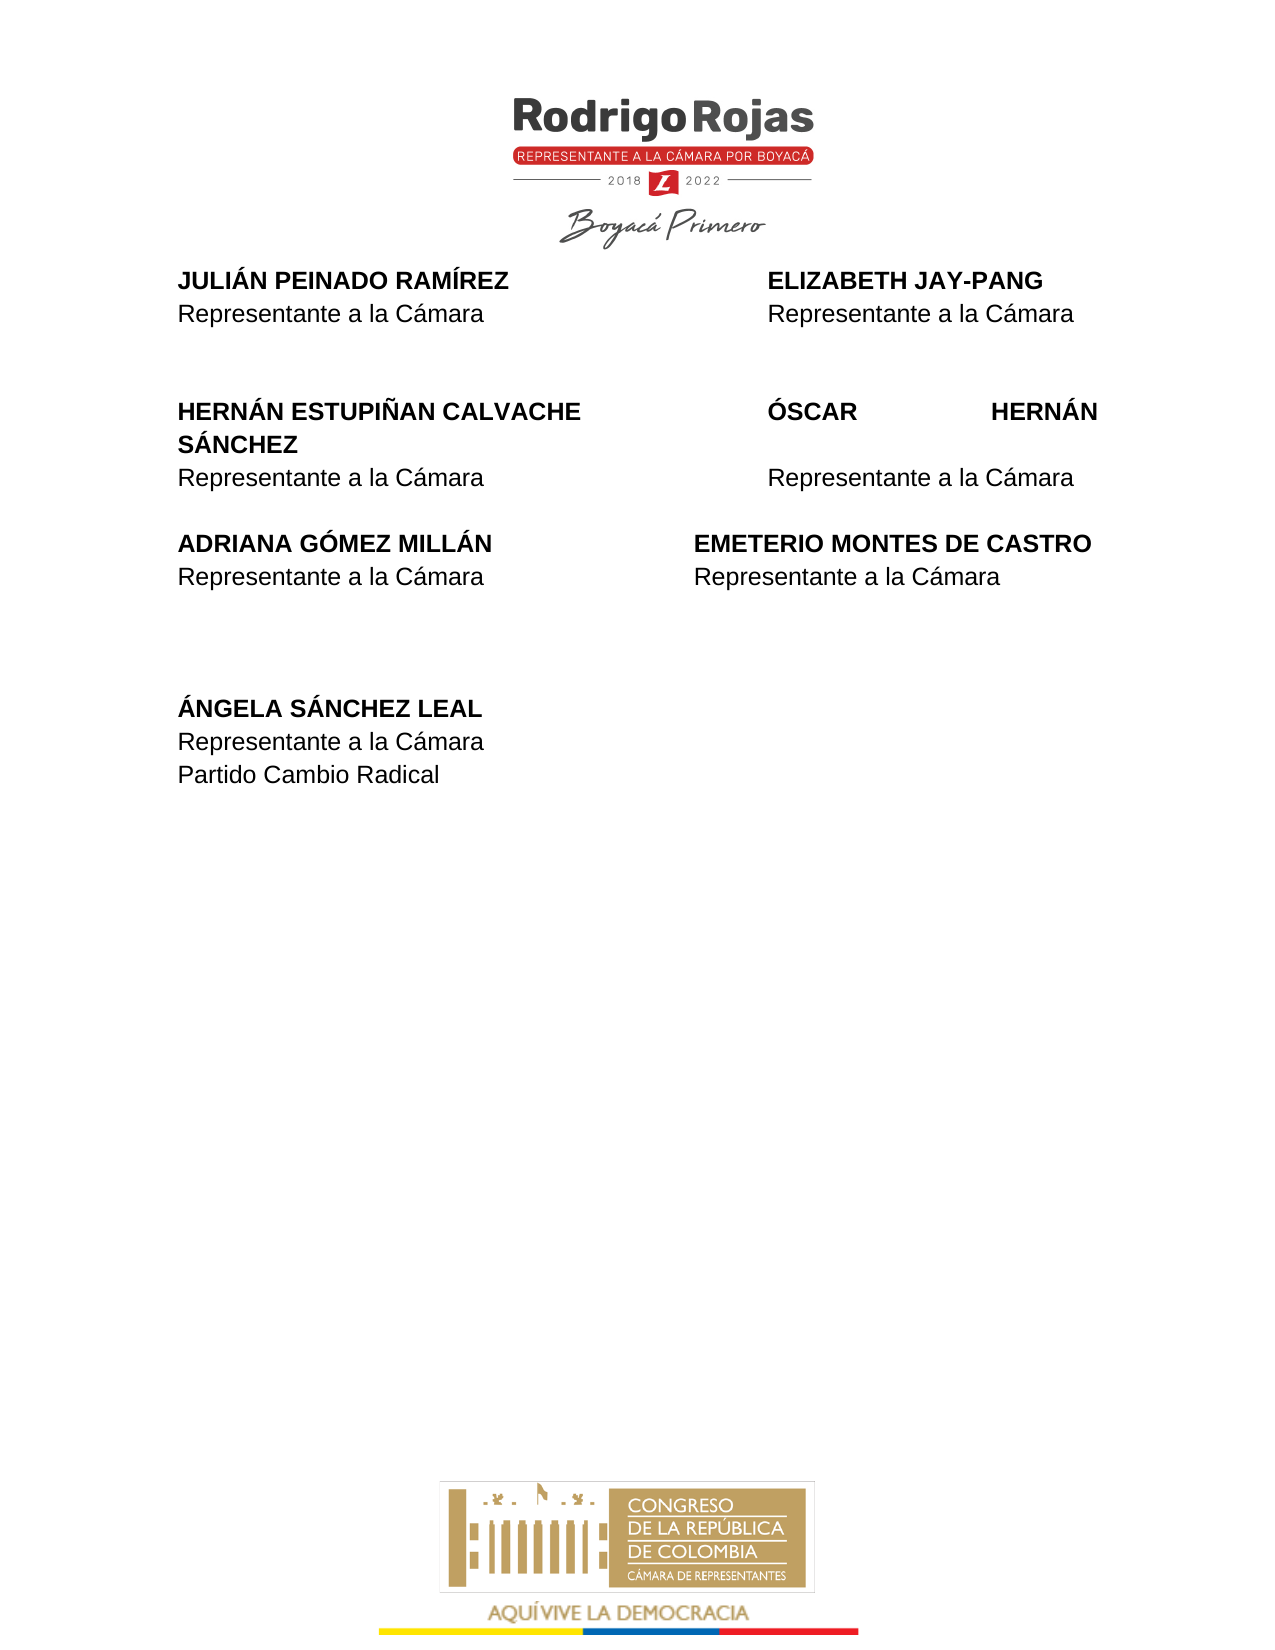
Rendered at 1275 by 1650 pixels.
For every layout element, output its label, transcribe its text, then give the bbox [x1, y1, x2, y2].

text Partido Cambio Radical [177, 760, 1098, 788]
text Representante a la Cámara Representante a la Cámara [177, 562, 1098, 591]
picture [439, 1481, 815, 1593]
text ADRIANA GÓMEZ MILLÁN EMETERIO MONTES DE CASTRO [177, 529, 1098, 558]
text JULIÁN PEINADO RAMÍREZ ELIZABETH JAY-PANG [177, 266, 1098, 294]
text Representante a la Cámara Representante a la Cámara [177, 463, 1098, 492]
picture [496, 74, 832, 256]
text Representante a la Cámara [177, 727, 1098, 755]
text Representante a la Cámara Representante a la Cámara [177, 299, 1098, 328]
text HERNÁN ESTUPIÑAN CALVACHE ÓSCAR HERNÁN SÁNCHEZ [177, 397, 1098, 459]
picture [378, 1601, 859, 1635]
text ÁNGELA SÁNCHEZ LEAL [177, 694, 1098, 722]
